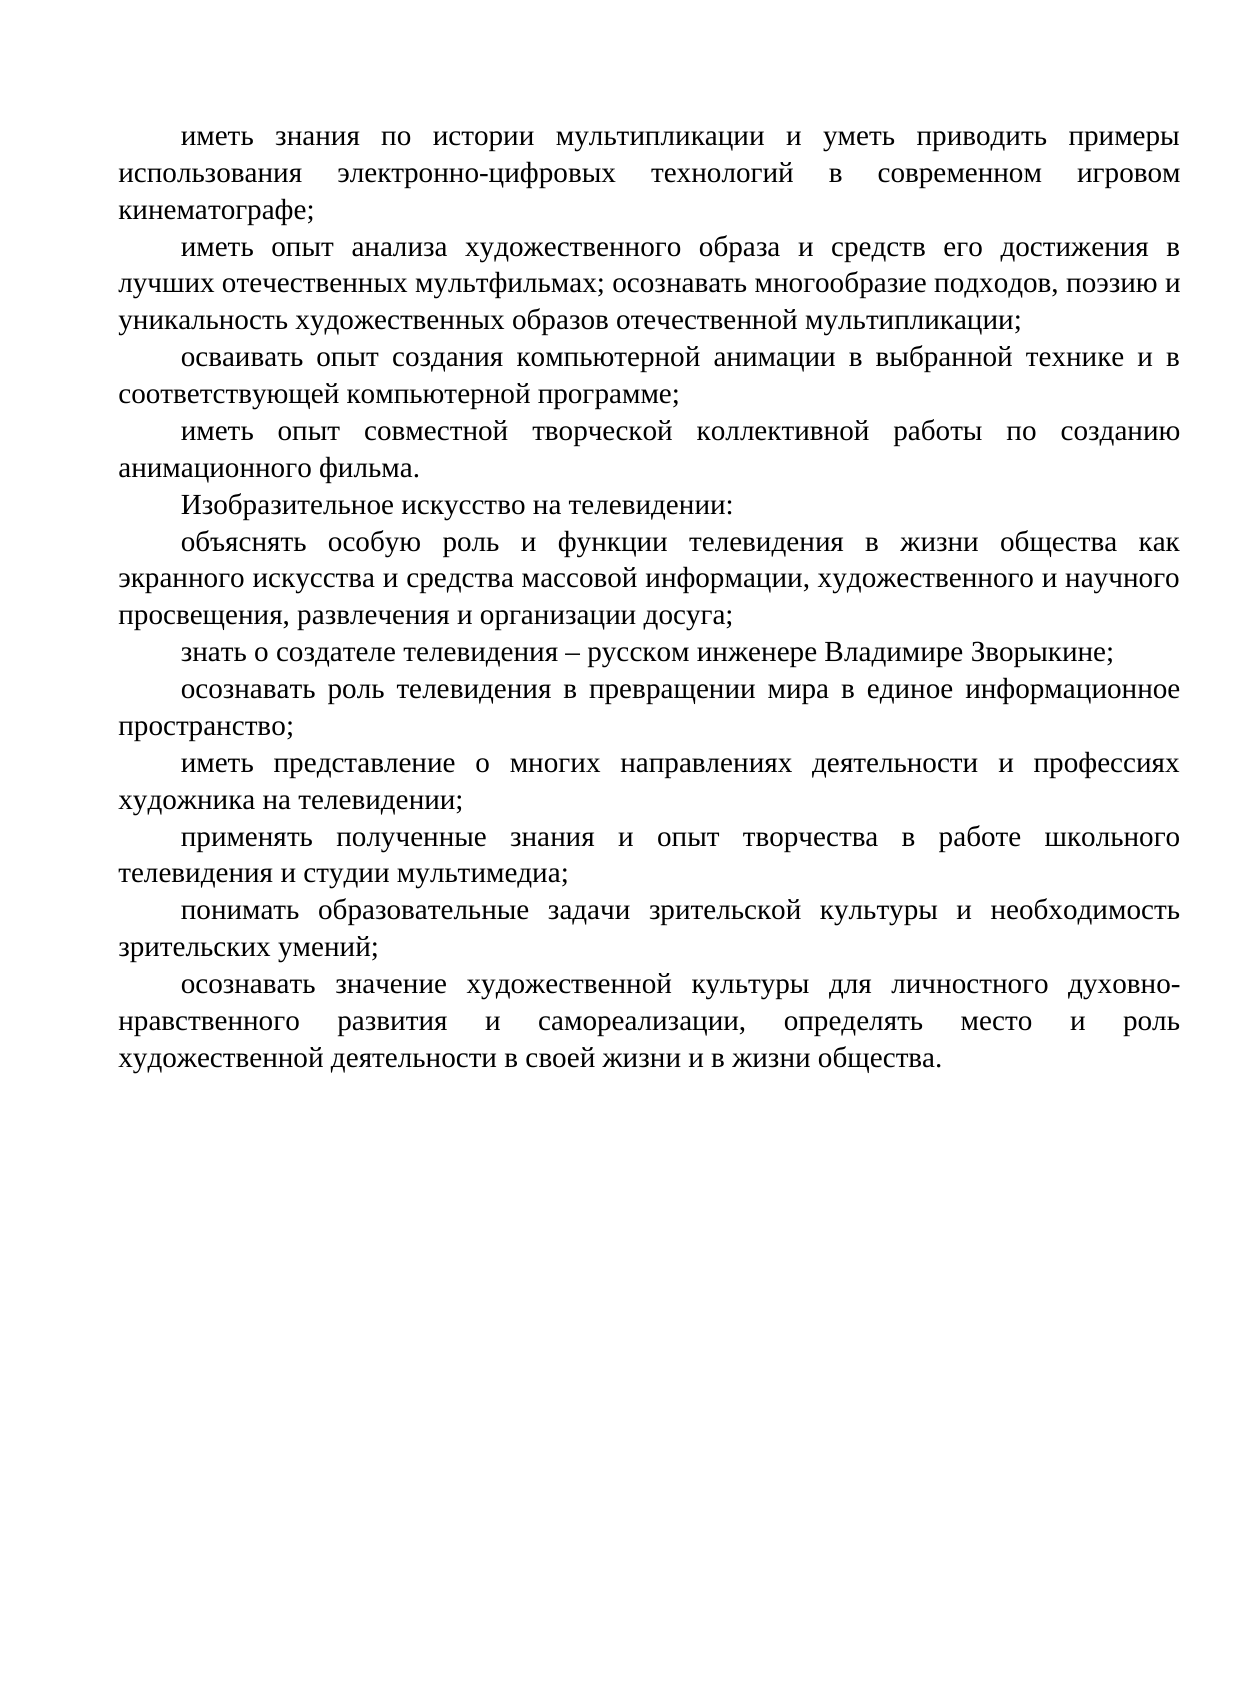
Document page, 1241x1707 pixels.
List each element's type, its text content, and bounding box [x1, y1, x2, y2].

text иметь знания по истории мультипликации и уметь приводить примеры использования электронно-цифровых технологий в современном игровом кинематографе; [118, 118, 1181, 225]
text понимать образовательные задачи зрительской культуры и необходимость зрительских умений; [118, 892, 1181, 963]
text иметь опыт совместной творческой коллективной работы по созданию анимационного фильма. [118, 413, 1181, 483]
text Изобразительное искусство на телевидении: [118, 487, 1181, 520]
text объяснять особую роль и функции телевидения в жизни общества как экранного искусства и средства массовой информации, художественного и научного просвещения, развлечения и организации досуга; [118, 524, 1181, 631]
text осваивать опыт создания компьютерной анимации в выбранной технике и в соответствующей компьютерной программе; [118, 339, 1181, 410]
text осознавать значение художественной культуры для личностного духовно-нравственного развития и самореализации, определять место и роль художественной деятельности в своей жизни и в жизни общества. [118, 966, 1181, 1073]
text применять полученные знания и опыт творчества в работе школьного телевидения и студии мультимедиа; [118, 819, 1181, 889]
text знать о создателе телевидения – русском инженере Владимире Зворыкине; [118, 634, 1181, 668]
text осознавать роль телевидения в превращении мира в единое информационное пространство; [118, 671, 1181, 742]
text иметь опыт анализа художественного образа и средств его достижения в лучших отечественных мультфильмах; осознавать многообразие подходов, поэзию и уникальность художественных образов отечественной мультипликации; [118, 229, 1181, 336]
text иметь представление о многих направлениях деятельности и профессиях художника на телевидении; [118, 745, 1181, 815]
